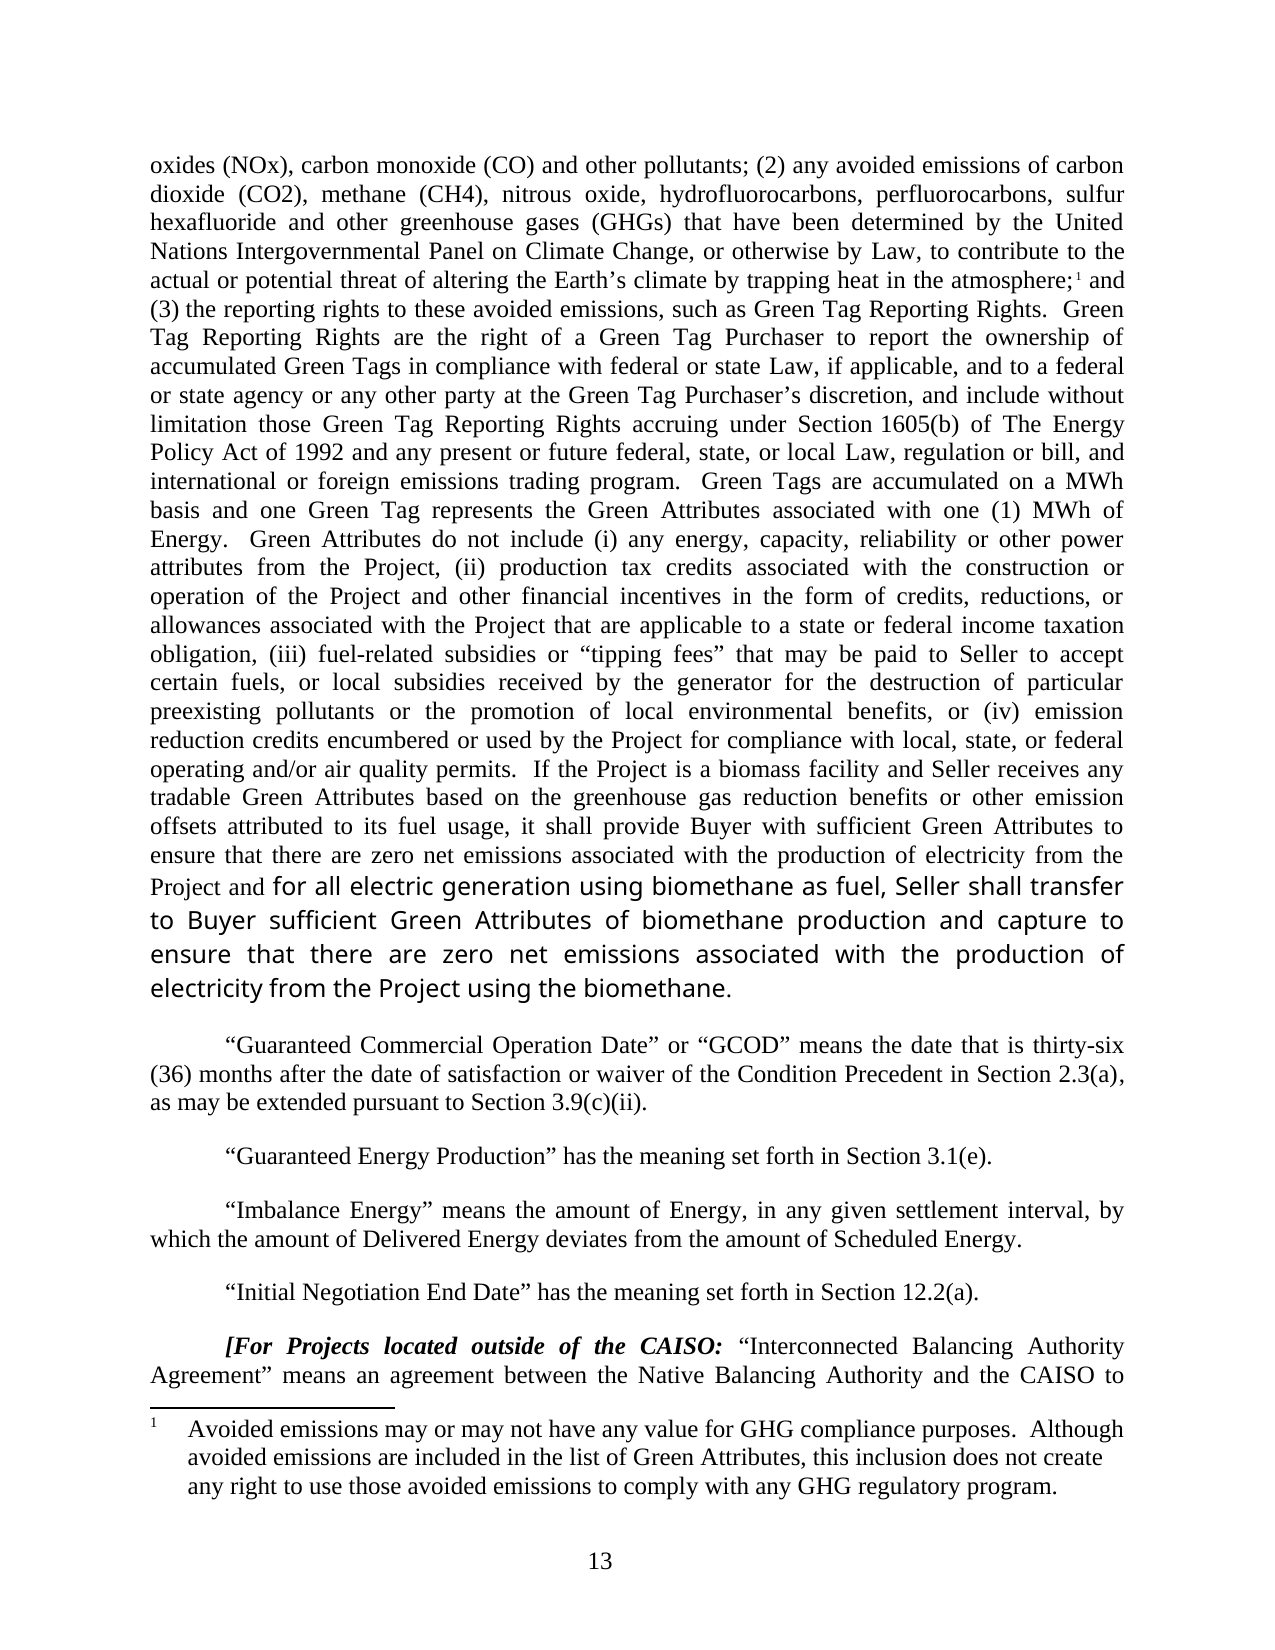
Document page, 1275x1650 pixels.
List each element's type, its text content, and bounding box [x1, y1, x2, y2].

text “Guaranteed Energy Production” has the meaning set forth in Section 3.1(e). [150, 1141, 1125, 1170]
text “Imbalance Energy” means the amount of Energy, in any given settlement interval, by which the amount of Delivered Energy deviates from the amount of Scheduled Energy. [150, 1195, 1125, 1252]
text “Guaranteed Commercial Operation Date” or “GCOD” means the date that is thirty-six (36) months after the date of satisfaction or waiver of the Condition Precedent in Section 2.3(a), as may be extended pursuant to Section 3.9(c)(ii). [150, 1030, 1125, 1116]
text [150, 150, 1125, 1005]
text “Initial Negotiation End Date” has the meaning set forth in Section 12.2(a). [150, 1277, 1125, 1306]
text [150, 1331, 1125, 1389]
